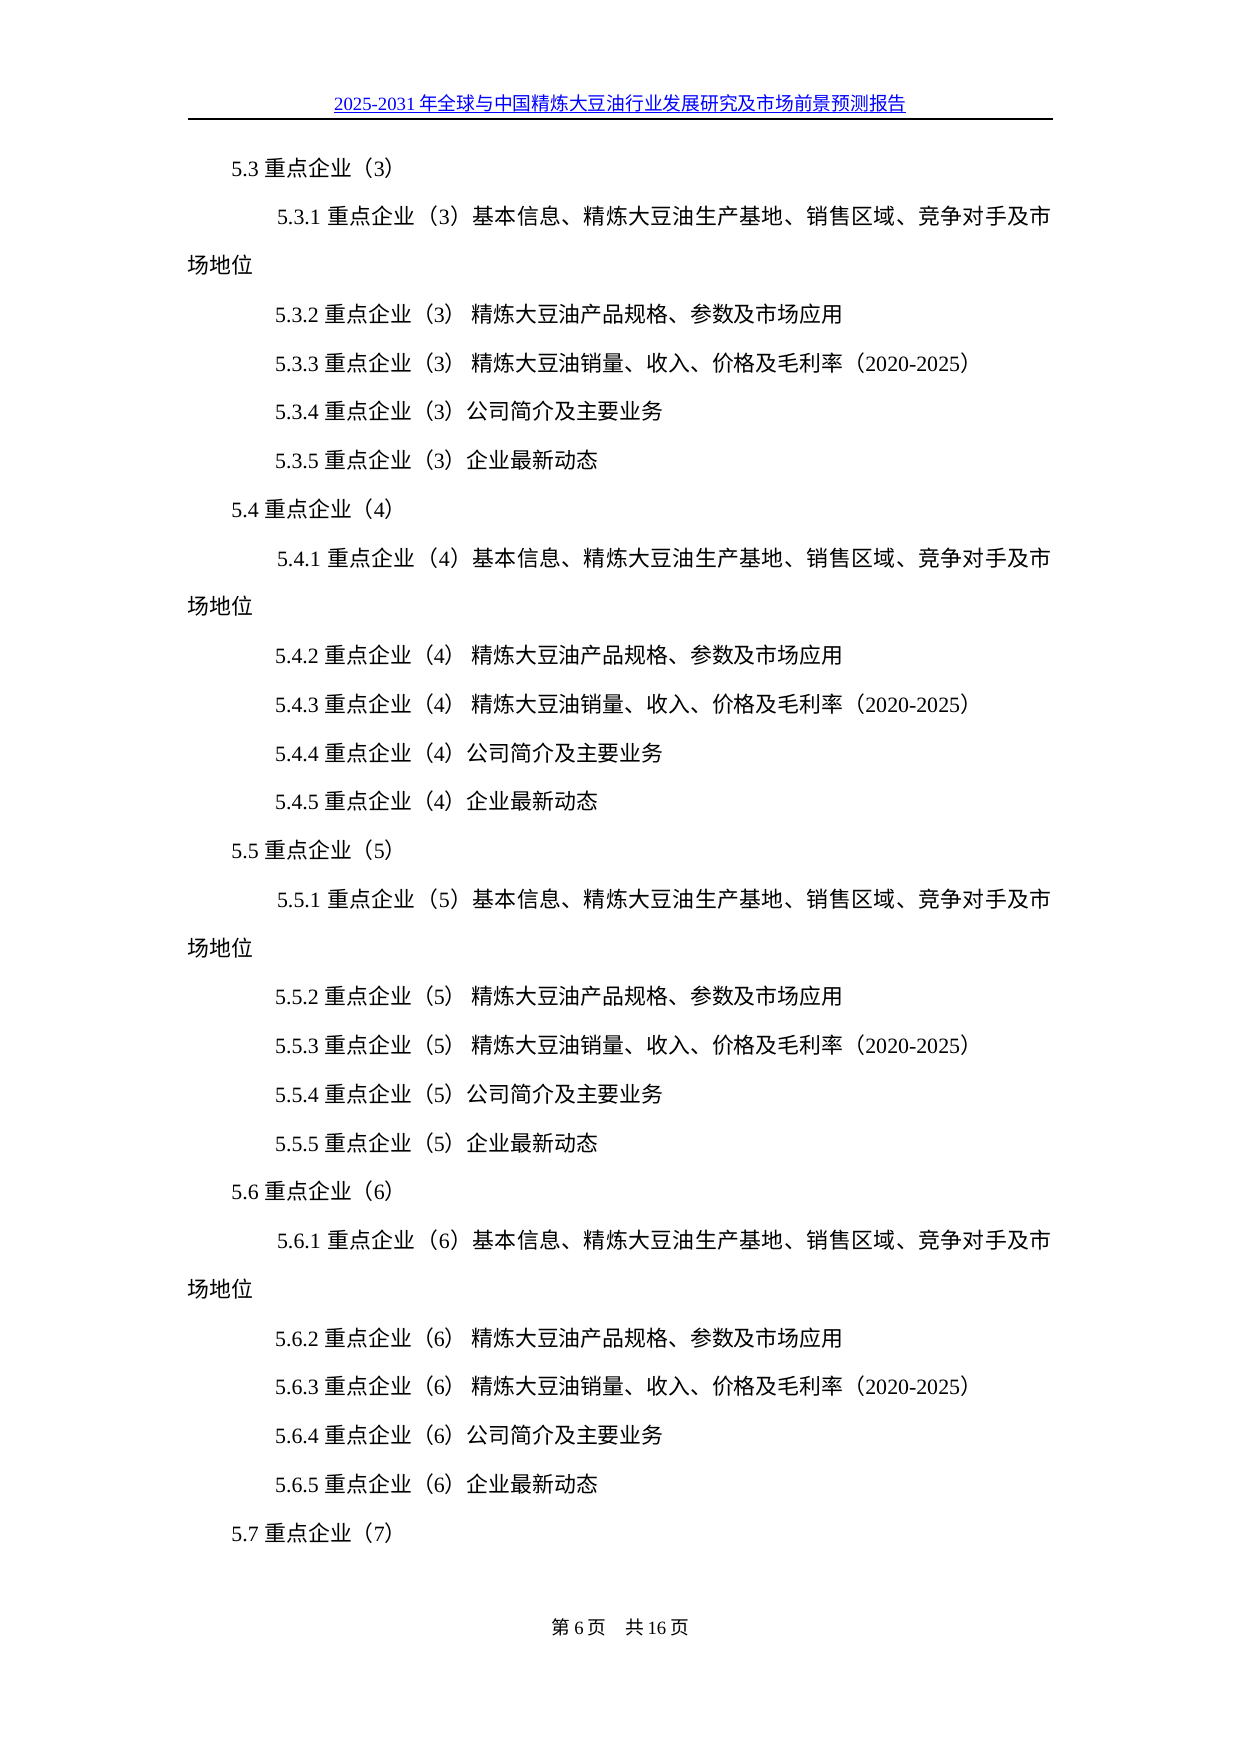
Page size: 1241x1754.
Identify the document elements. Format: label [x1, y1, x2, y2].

text [187, 150, 1053, 1548]
